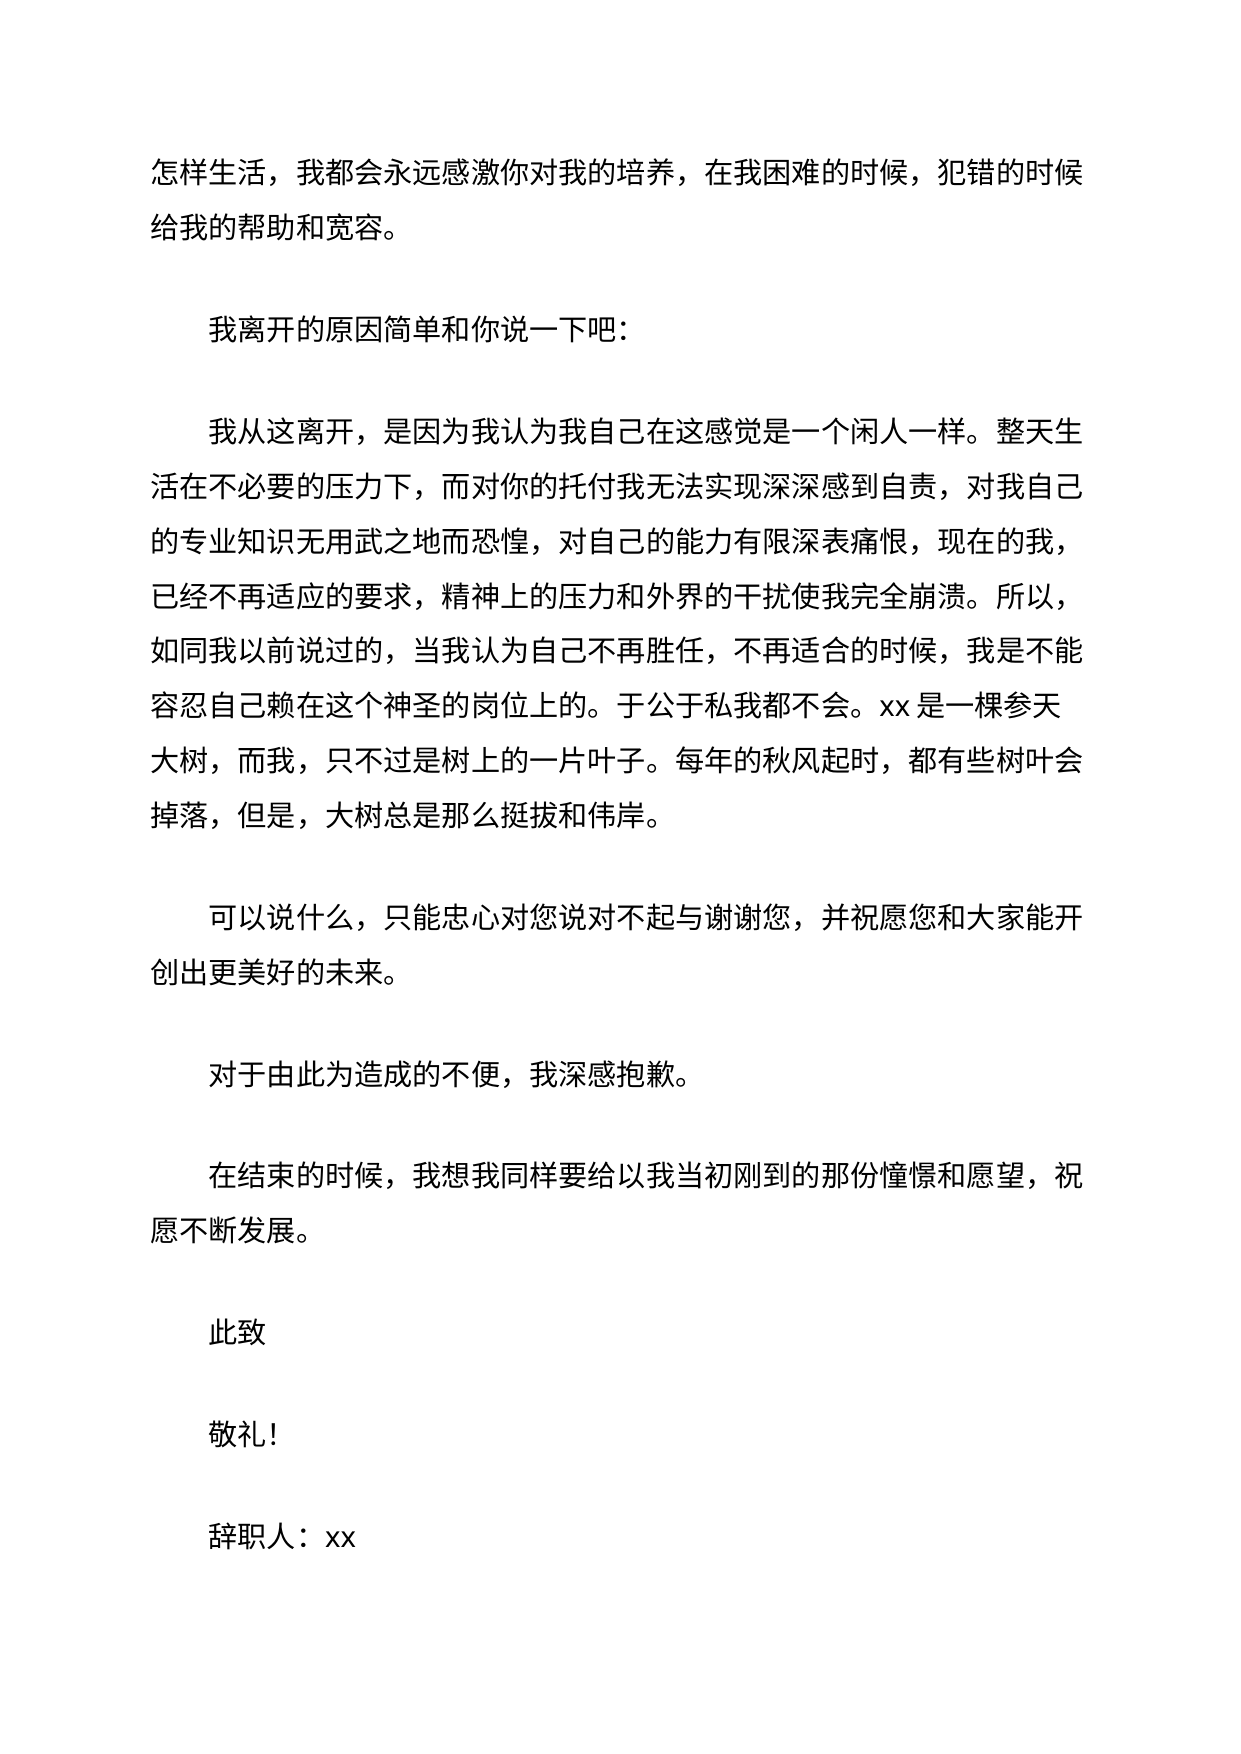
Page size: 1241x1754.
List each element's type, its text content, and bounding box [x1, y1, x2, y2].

text 辞职人：xx [150, 1513, 1090, 1556]
text 敬礼！ [150, 1411, 1090, 1454]
text 在结束的时候，我想我同样要给以我当初刚到的那份憧憬和愿望，祝愿不断发展。 [150, 1153, 1090, 1250]
text 我离开的原因简单和你说一下吧： [150, 307, 1090, 349]
text 此致 [150, 1310, 1090, 1352]
text 我从这离开，是因为我认为我自己在这感觉是一个闲人一样。整天生活在不必要的压力下，而对你的托付我无法实现深深感到自责，对我自己的专业知识无用武之地而恐惶，对自己的能力有限深表痛恨，现在的我，已经不再适应的要求，精神上的压力和外界的干扰使我完全崩溃。所以，如同我以前说过的，当我认为自己不再胜任，不再适合的时候，我是不能容忍自己赖在这个神圣的岗位上的。于公于私我都不会。xx是一棵参天大树，而我，只不过是树上的一片叶子。每年的秋风起时，都有些树叶会掉落，但是，大树总是那么挺拔和伟岸。 [150, 408, 1090, 835]
text 可以说什么，只能忠心对您说对不起与谢谢您，并祝愿您和大家能开创出更美好的未来。 [150, 894, 1090, 992]
text 对于由此为造成的不便，我深感抱歉。 [150, 1051, 1090, 1093]
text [150, 150, 1090, 247]
